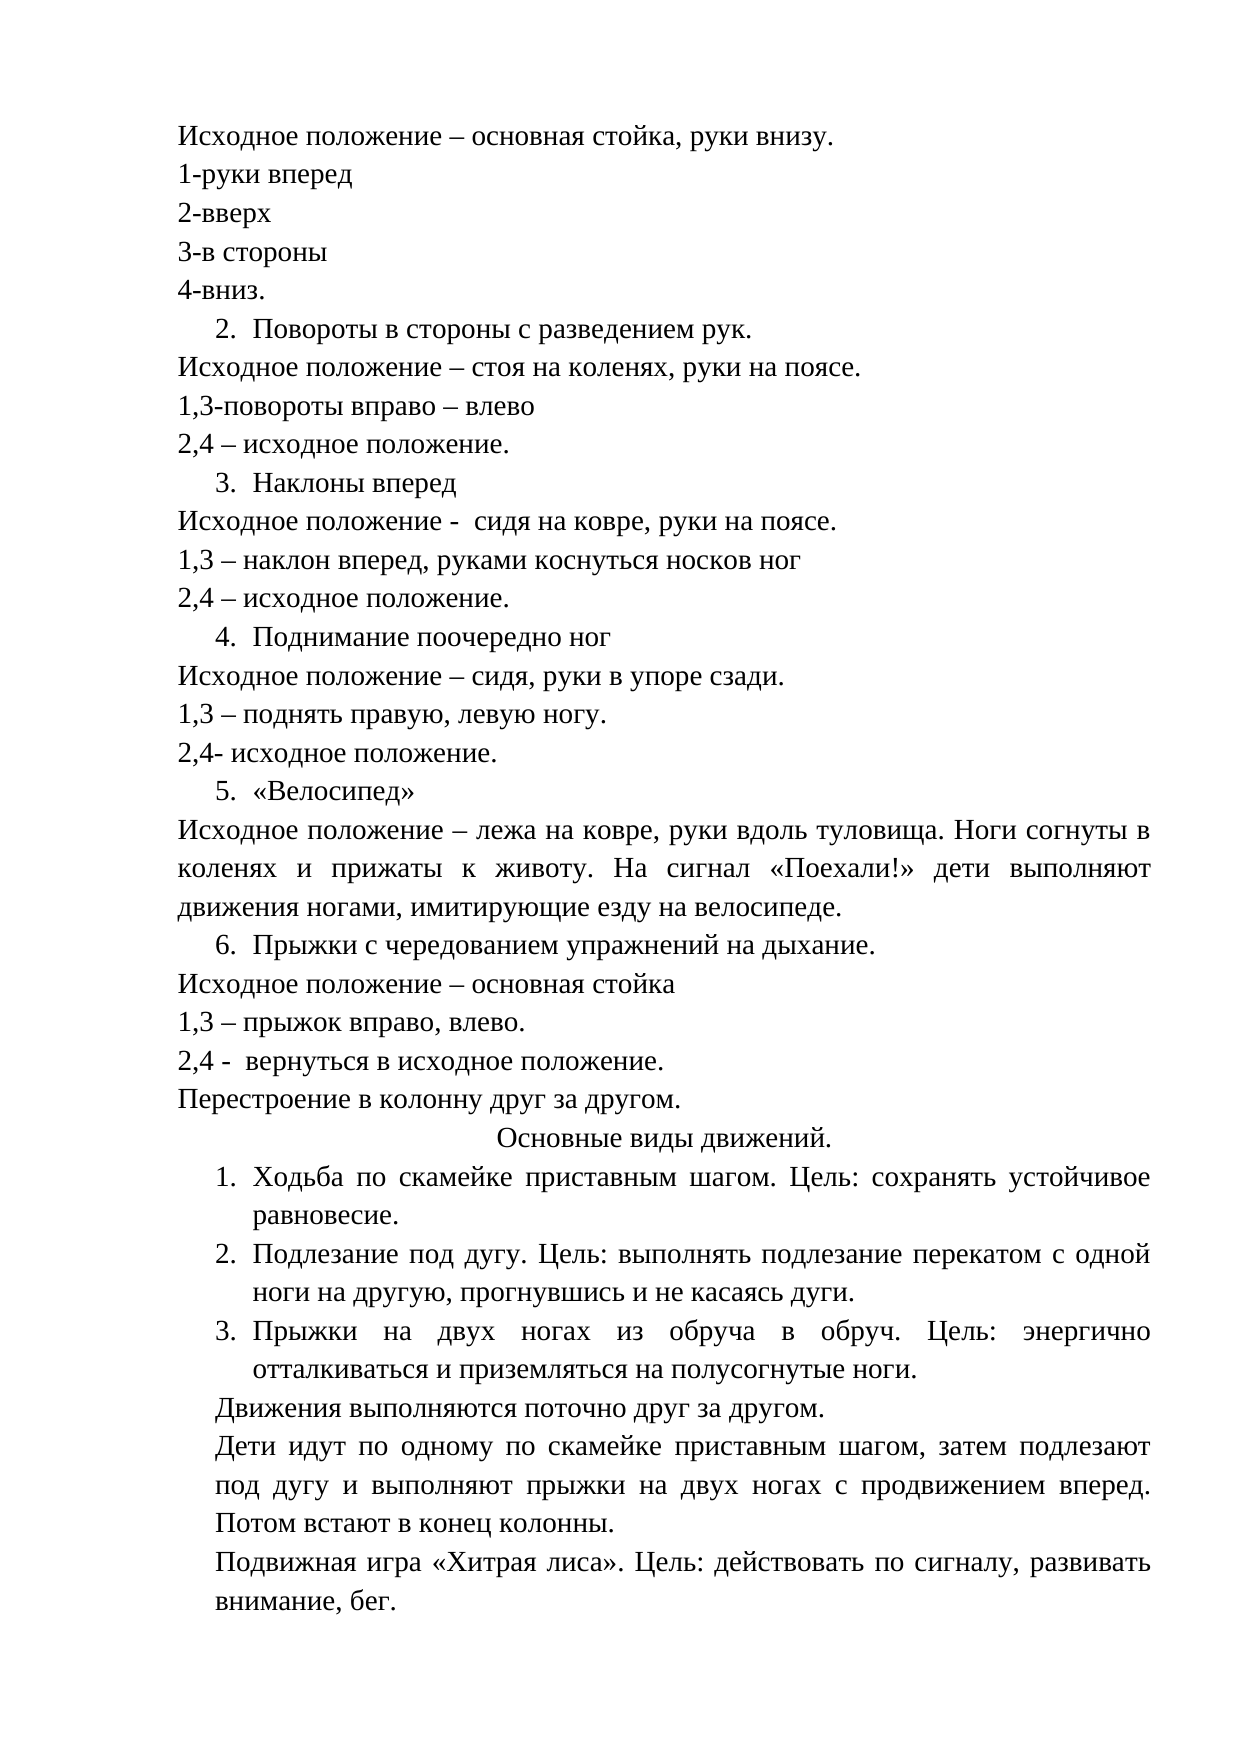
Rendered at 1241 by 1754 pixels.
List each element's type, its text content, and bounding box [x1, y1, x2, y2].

text 4-вниз. [177, 272, 1152, 306]
text 1-руки вперед [177, 157, 1152, 190]
text 3-в стороны [177, 234, 1152, 267]
text 2,4 - вернуться в исходное положение. [177, 1043, 1152, 1077]
text Исходное положение – основная стойка, руки внизу. [177, 118, 1152, 152]
list Наклоны вперед [215, 465, 1152, 498]
text Движения выполняются поточно друг за другом. [215, 1390, 1152, 1423]
text 1,3 – поднять правую, левую ногу. [177, 696, 1152, 730]
text 1,3-повороты вправо – влево [177, 388, 1152, 421]
text Дети идут по одному по скамейке приставным шагом, затем подлезают под дугу и выполняют прыжки на двух ногах с продвижением вперед. Потом встают в конец колонны. [215, 1428, 1152, 1539]
text Исходное положение – лежа на ковре, руки вдоль туловища. Ноги согнуты в коленях и прижаты к животу. На сигнал «Поехали!» дети выполняют движения ногами, имитирующие езду на велосипеде. [177, 812, 1152, 922]
list Повороты в стороны с разведением рук. [215, 311, 1152, 344]
list Подлезание под дугу. Цель: выполнять подлезание перекатом с одной ноги на другую, прогнувшись и не касаясь дуги. [215, 1236, 1152, 1308]
text Основные виды движений. [177, 1120, 1152, 1154]
list Прыжки на двух ногах из обруча в обруч. Цель: энергично отталкиваться и приземляться на полусогнутые ноги. [215, 1313, 1152, 1385]
text Исходное положение – стоя на коленях, руки на поясе. [177, 349, 1152, 383]
list Поднимание поочередно ног [215, 619, 1152, 653]
text 2-вверх [177, 195, 1152, 229]
text 2,4- исходное положение. [177, 735, 1152, 768]
text 2,4 – исходное положение. [177, 581, 1152, 614]
list «Велосипед» [215, 773, 1152, 807]
list Прыжки с чередованием упражнений на дыхание. [215, 927, 1152, 961]
list Ходьба по скамейке приставным шагом. Цель: сохранять устойчивое равновесие. [215, 1159, 1152, 1231]
text 1,3 – прыжок вправо, влево. [177, 1004, 1152, 1038]
text 1,3 – наклон вперед, руками коснуться носков ног [177, 542, 1152, 576]
text Исходное положение – основная стойка [177, 966, 1152, 999]
text Перестроение в колонну друг за другом. [177, 1082, 1152, 1115]
text Исходное положение - сидя на ковре, руки на поясе. [177, 503, 1152, 537]
text 2,4 – исходное положение. [177, 426, 1152, 460]
text Исходное положение – сидя, руки в упоре сзади. [177, 658, 1152, 691]
text Подвижная игра «Хитрая лиса». Цель: действовать по сигналу, развивать внимание, бег. [215, 1544, 1152, 1616]
